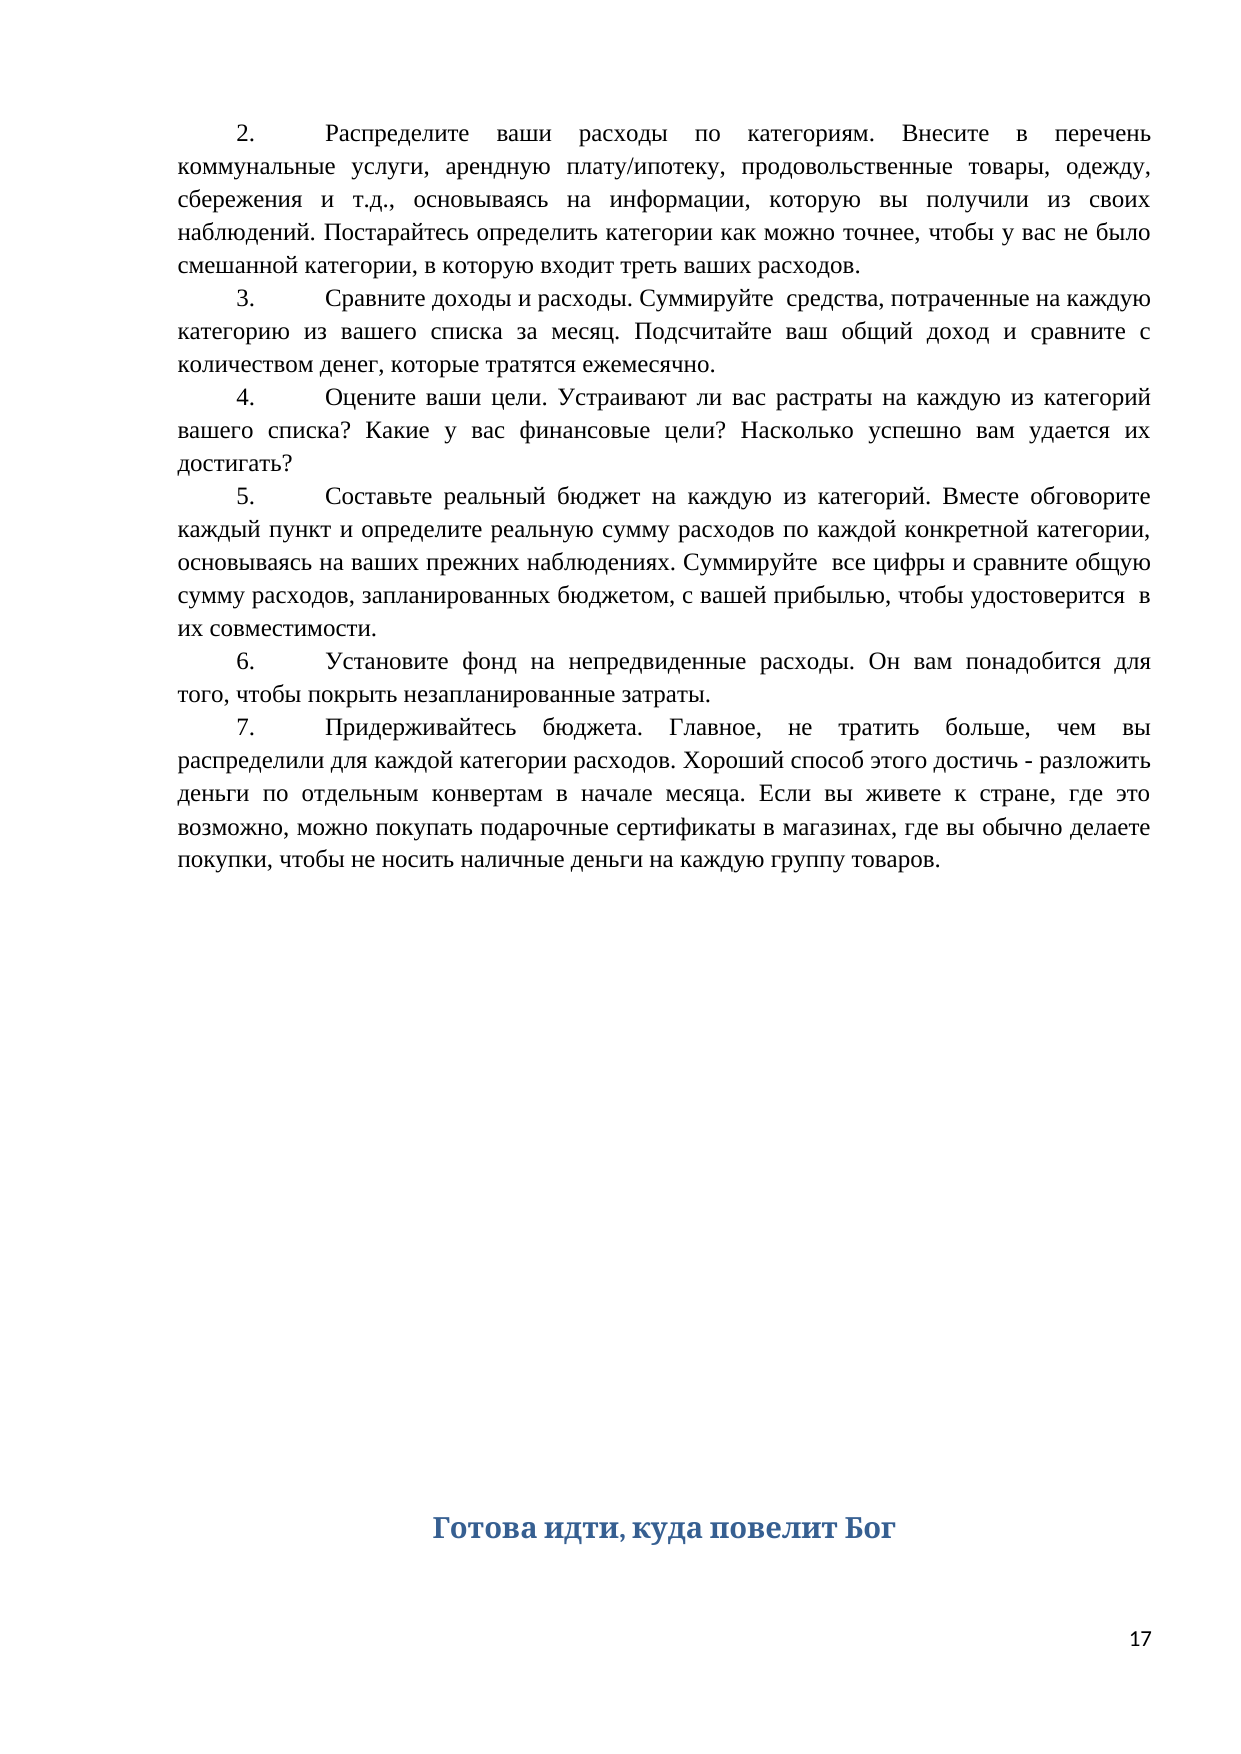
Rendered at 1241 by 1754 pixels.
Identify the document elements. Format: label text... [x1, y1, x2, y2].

list Распределите ваши расходы по категориям. Внесите в перечень коммунальные услуги, арендную плату/ипотеку, продовольственные товары, одежду, сбережения и т.д., основываясь на информации, которую вы получили из своих наблюдений. Постарайтесь определить категории как можно точнее, чтобы у вас не было смешанной категории, в которую входит треть ваших расходов. [177, 118, 1152, 279]
subtitle Готова идти, куда повелит Бог [177, 1512, 1152, 1546]
list Придерживайтесь бюджета. Главное, не тратить больше, чем вы распределили для каждой категории расходов. Хороший способ этого достичь - разложить деньги по отдельным конвертам в начале месяца. Если вы живете к стране, где это возможно, можно покупать подарочные сертификаты в магазинах, где вы обычно делаете покупки, чтобы не носить наличные деньги на каждую группу товаров. [177, 712, 1152, 873]
list Оцените ваши цели. Устраивают ли вас растраты на каждую из категорий вашего списка? Какие у вас финансовые цели? Насколько успешно вам удается их достигать? [177, 382, 1152, 477]
list Установите фонд на непредвиденные расходы. Он вам понадобится для того, чтобы покрыть незапланированные затраты. [177, 646, 1152, 708]
list Сравните доходы и расходы. Суммируйте средства, потраченные на каждую категорию из вашего списка за месяц. Подсчитайте ваш общий доход и сравните с количеством денег, которые тратятся ежемесячно. [177, 283, 1152, 378]
list Составьте реальный бюджет на каждую из категорий. Вместе обговорите каждый пункт и определите реальную сумму расходов по каждой конкретной категории, основываясь на ваших прежних наблюдениях. Суммируйте все цифры и сравните общую сумму расходов, запланированных бюджетом, с вашей прибылью, чтобы удостоверится в их совместимости. [177, 481, 1152, 642]
